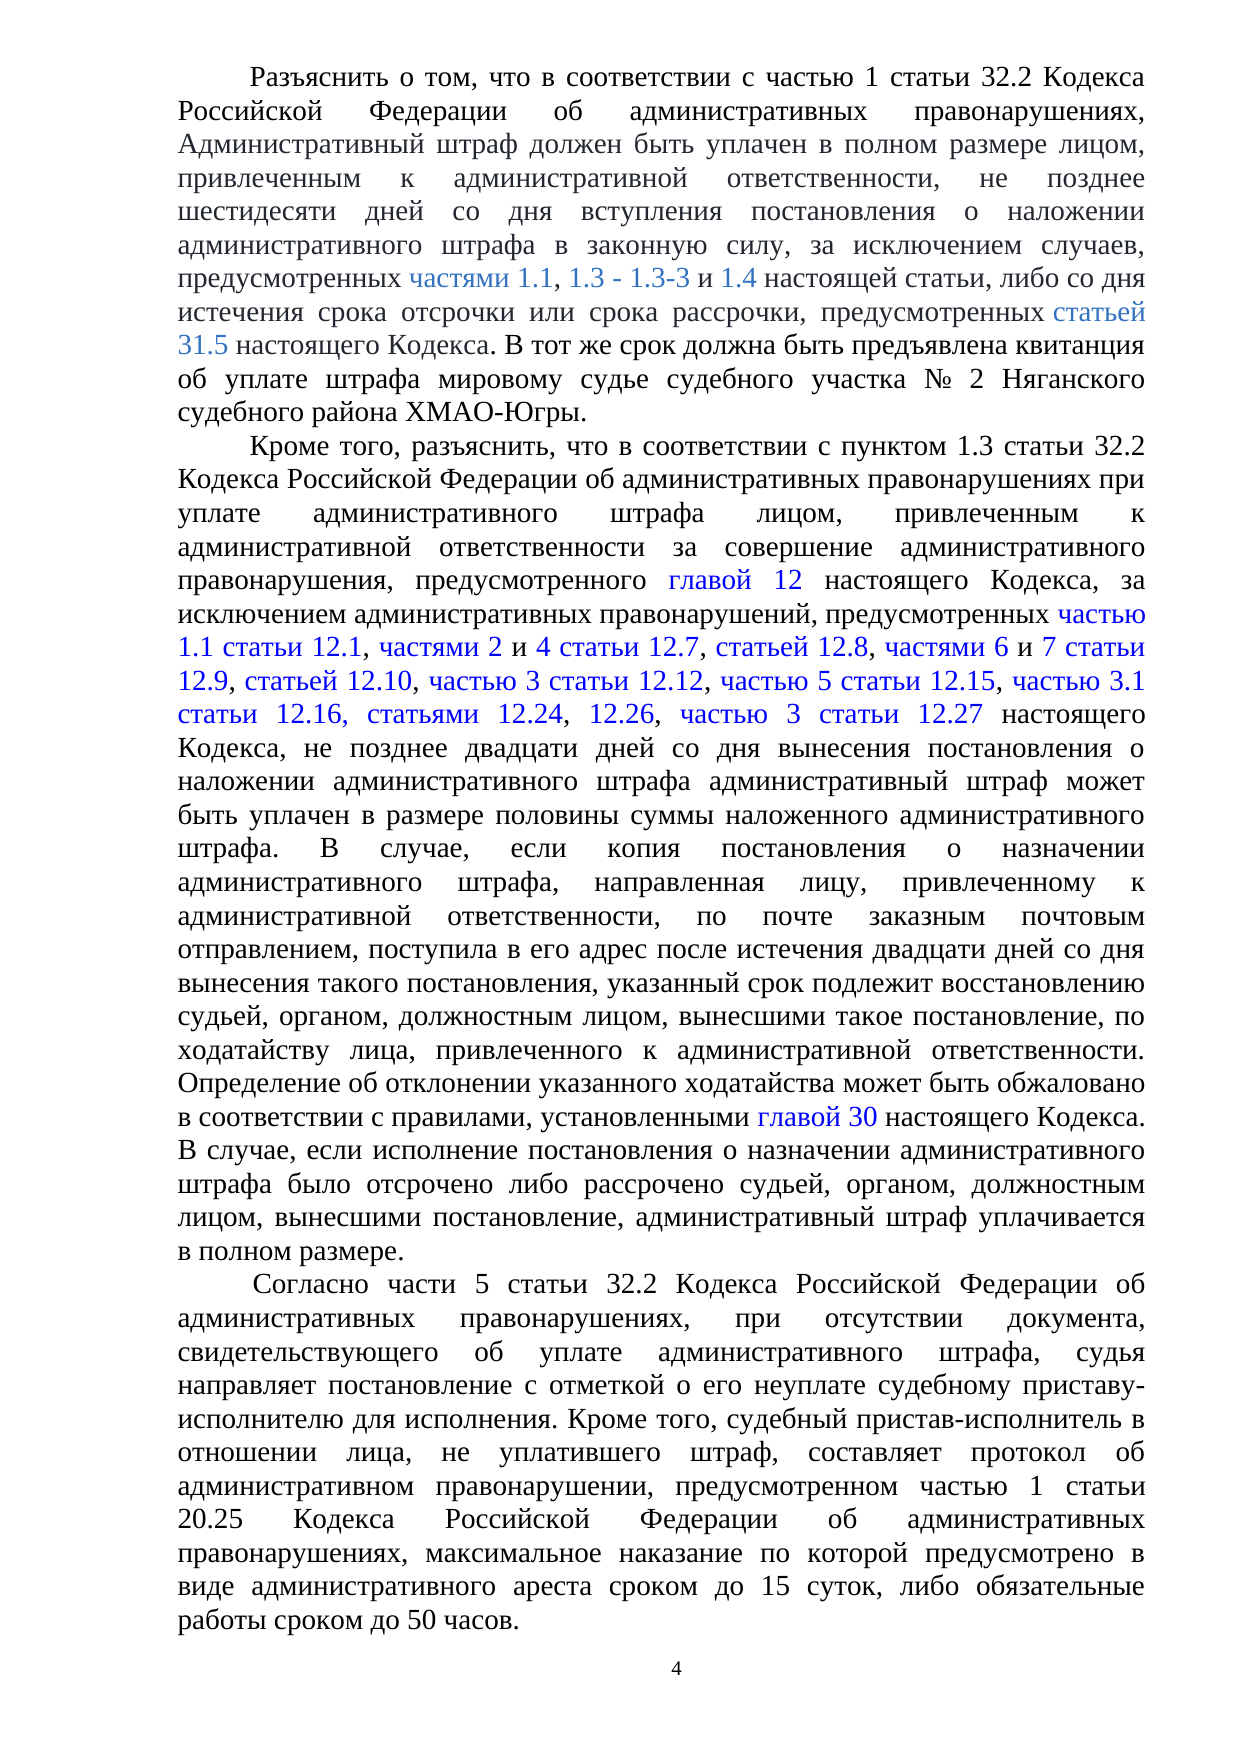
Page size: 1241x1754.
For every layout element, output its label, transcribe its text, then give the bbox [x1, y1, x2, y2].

text Разъяснить о том, что в соответствии с частью 1 статьи 32.2 Кодекса Российской Федерации об административных правонарушениях, Административный штраф должен быть уплачен в полном размере лицом, привлеченным к административной ответственности, не позднее шестидесяти дней со дня вступления постановления о наложении административного штрафа в законную силу, за исключением случаев, предусмотренных частями 1.1, 1.3 - 1.3-3 и 1.4 настоящей статьи, либо со дня истечения срока отсрочки или срока рассрочки, предусмотренных статьей 31.5 настоящего Кодекса. В тот же срок должна быть предъявлена квитанция об уплате штрафа мировому судье судебного участка № 2 Няганского судебного района ХМАО-Югры. [177, 59, 1146, 428]
text Кроме того, разъяснить, что в соответствии с пунктом 1.3 статьи 32.2 Кодекса Российской Федерации об административных правонарушениях при уплате административного штрафа лицом, привлеченным к административной ответственности за совершение административного правонарушения, предусмотренного главой 12 настоящего Кодекса, за исключением административных правонарушений, предусмотренных частью 1.1 статьи 12.1, частями 2 и 4 статьи 12.7, статьей 12.8, частями 6 и 7 статьи 12.9, статьей 12.10, частью 3 статьи 12.12, частью 5 статьи 12.15, частью 3.1 статьи 12.16, статьями 12.24, 12.26, частью 3 статьи 12.27 настоящего Кодекса, не позднее двадцати дней со дня вынесения постановления о наложении административного штрафа административный штраф может быть уплачен в размере половины суммы наложенного административного штрафа. В случае, если копия постановления о назначении административного штрафа, направленная лицу, привлеченному к административной ответственности, по почте заказным почтовым отправлением, поступила в его адрес после истечения двадцати дней со дня вынесения такого постановления, указанный срок подлежит восстановлению судьей, органом, должностным лицом, вынесшими такое постановление, по ходатайству лица, привлеченного к административной ответственности. Определение об отклонении указанного ходатайства может быть обжаловано в соответствии с правилами, установленными главой 30 настоящего Кодекса. В случае, если исполнение постановления о назначении административного штрафа было отсрочено либо рассрочено судьей, органом, должностным лицом, вынесшими постановление, административный штраф уплачивается в полном размере. [177, 428, 1146, 1267]
text Согласно части 5 статьи 32.2 Кодекса Российской Федерации об административных правонарушениях, при отсутствии документа, свидетельствующего об уплате административного штрафа, судья направляет постановление с отметкой о его неуплате судебному приставу-исполнителю для исполнения. Кроме того, судебный пристав-исполнитель в отношении лица, не уплатившего штраф, составляет протокол об административном правонарушении, предусмотренном частью 1 статьи 20.25 Кодекса Российской Федерации об административных правонарушениях, максимальное наказание по которой предусмотрено в виде административного ареста сроком до 15 суток, либо обязательные работы сроком до 50 часов. [177, 1267, 1146, 1636]
